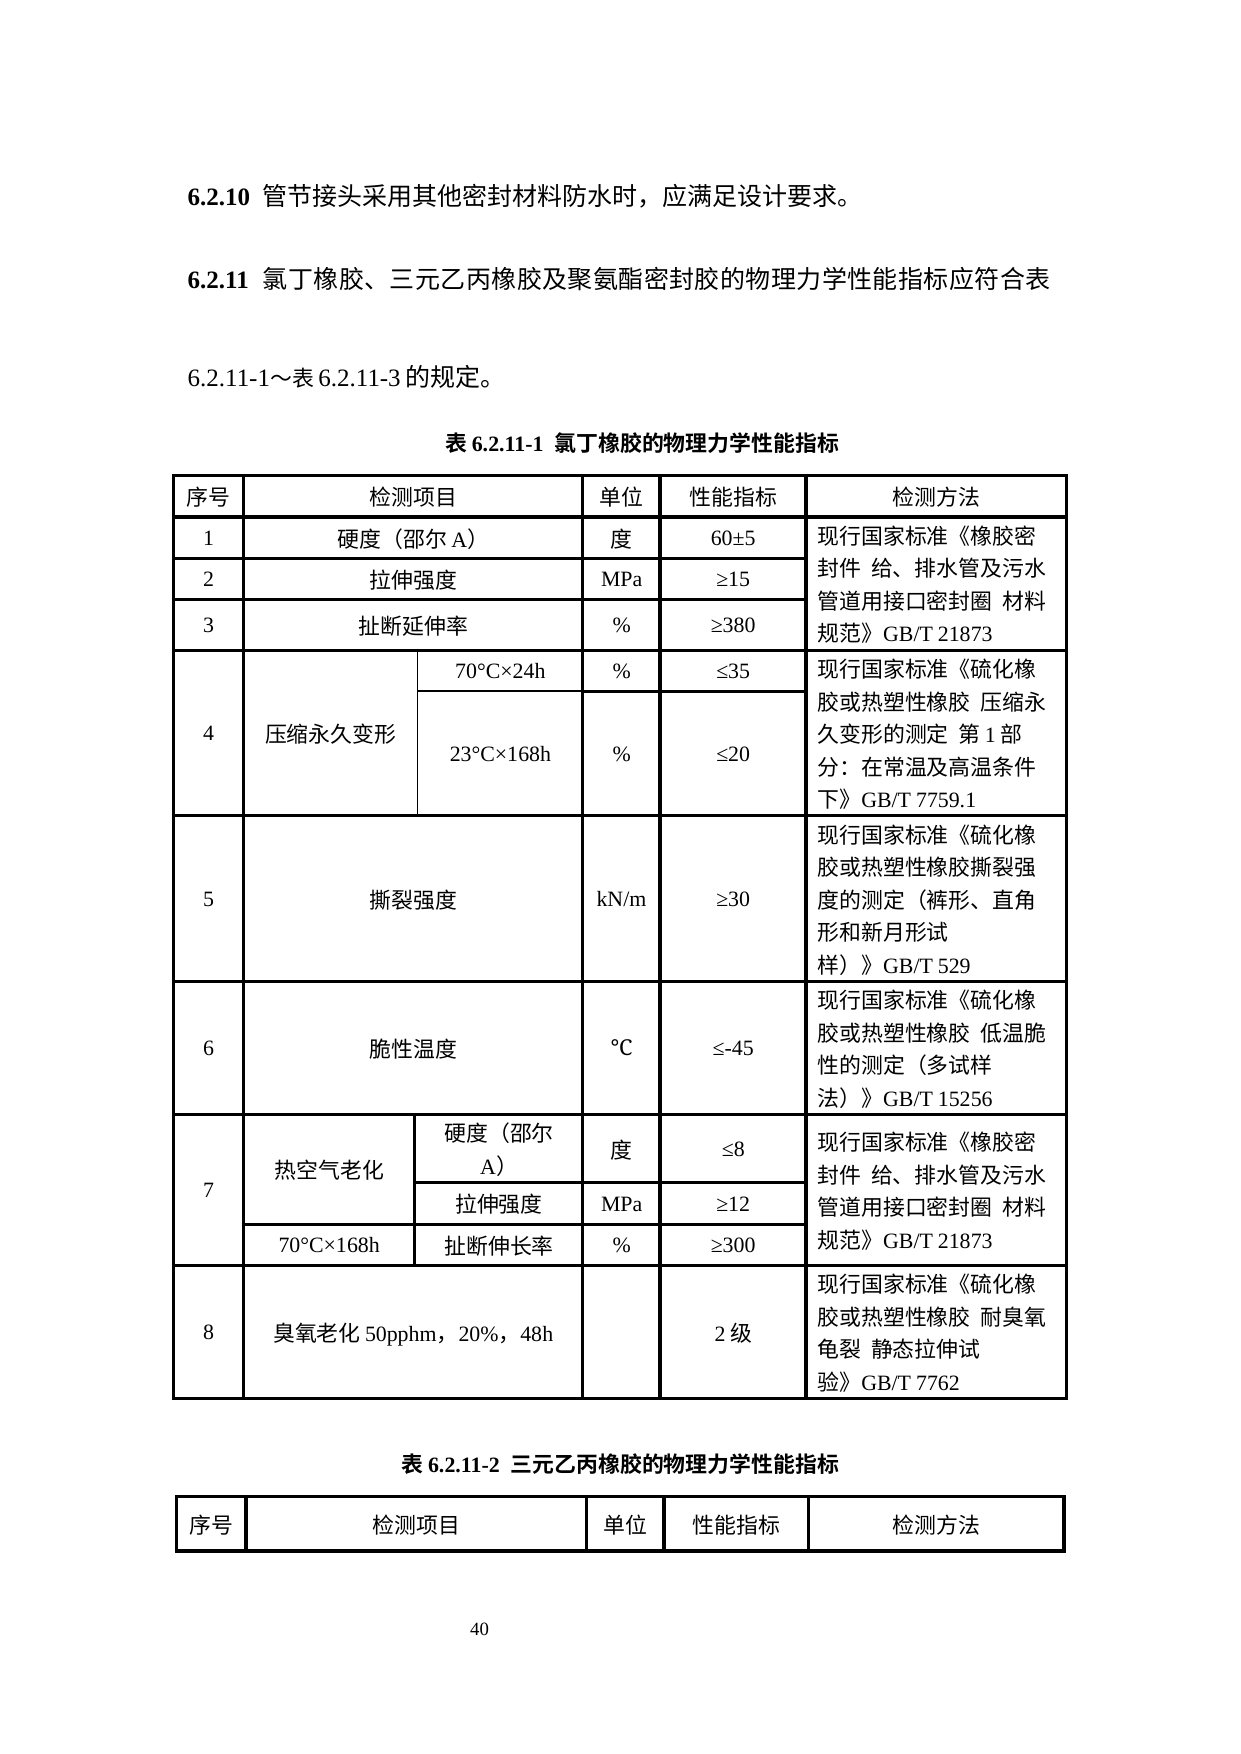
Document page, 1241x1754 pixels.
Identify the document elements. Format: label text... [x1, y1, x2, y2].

table_cell 现行国家标准《硫化橡胶或热塑性橡胶撕裂强度的测定（裤形、直角形和新月形试样）》GB/T 529 [808, 817, 1065, 980]
table_cell 度 [584, 1116, 658, 1181]
table_cell 2 [175, 560, 242, 598]
table_header 性能指标 [662, 477, 804, 515]
table_cell 现行国家标准《硫化橡胶或热塑性橡胶 低温脆性的测定（多试样法）》GB/T 15256 [808, 983, 1065, 1113]
table_header 单位 [588, 1498, 662, 1549]
table_header 序号 [175, 477, 242, 515]
table_header 单位 [584, 477, 658, 515]
table_header 检测方法 [808, 477, 1065, 515]
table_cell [808, 1116, 1065, 1264]
table_cell ≥30 [662, 817, 804, 980]
table_cell ≤8 [662, 1116, 804, 1181]
table_cell ≥15 [662, 560, 804, 598]
table_cell 脆性温度 [245, 983, 581, 1113]
table_header 序号 [178, 1498, 244, 1549]
table_cell 度 [584, 519, 658, 557]
text 6.2.11 氯丁橡胶、三元乙丙橡胶及聚氨酯密封胶的物理力学性能指标应符合表6.2.11-1～表6.2.11-3的规定。 [187, 245, 1053, 408]
table_cell 硬度（邵尔A） [245, 519, 581, 557]
table_cell 扯断伸长率 [416, 1226, 581, 1264]
table_cell % [584, 601, 658, 648]
table_cell 现行国家标准《硫化橡胶或热塑性橡胶 耐臭氧龟裂 静态拉伸试验》GB/T 7762 [808, 1267, 1065, 1397]
table_cell ≤20 [662, 693, 804, 814]
table_cell 5 [175, 817, 242, 980]
table_cell 现行国家标准《橡胶密封件 给、排水管及污水管道用接口密封圈 材料规范》GB/T 21873 [808, 519, 1065, 648]
table_cell % [584, 693, 658, 814]
table_cell 23°C×168h [418, 692, 581, 814]
table_cell 70°C×168h [245, 1226, 413, 1264]
table_cell ≥380 [662, 601, 804, 648]
table_cell ≥12 [662, 1184, 804, 1222]
table_cell % [584, 652, 658, 690]
text 表6.2.11-2 三元乙丙橡胶的物理力学性能指标 [187, 1447, 1053, 1479]
table_cell 3 [175, 601, 242, 648]
table_header 性能指标 [666, 1498, 807, 1549]
table_cell 撕裂强度 [245, 817, 581, 980]
table_cell 6 [175, 983, 242, 1113]
table_cell ≤35 [662, 652, 804, 690]
table_cell 8 [175, 1267, 242, 1397]
table_cell 臭氧老化50pphm，20%，48h [245, 1267, 581, 1397]
table_cell 70°C×24h [418, 652, 581, 690]
table_cell kN/m [584, 817, 658, 980]
table_cell [584, 1267, 658, 1397]
table_cell 热空气老化 [245, 1116, 413, 1222]
table_cell 拉伸强度 [416, 1184, 581, 1222]
table_cell ≥300 [662, 1226, 804, 1264]
text 6.2.10 管节接头采用其他密封材料防水时，应满足设计要求。 [187, 162, 1053, 227]
table_header 检测项目 [245, 477, 581, 515]
table_cell % [584, 1226, 658, 1264]
table_cell 1 [175, 519, 242, 557]
text 表6.2.11-1 氯丁橡胶的物理力学性能指标 [187, 426, 1053, 458]
table_cell 现行国家标准《硫化橡胶或热塑性橡胶 压缩永久变形的测定 第1部分：在常温及高温条件下》GB/T 7759.1 [808, 652, 1065, 814]
table_cell ℃ [584, 983, 658, 1113]
table_cell 60±5 [662, 519, 804, 557]
table_cell 2级 [662, 1267, 804, 1397]
table_cell 压缩永久变形 [245, 652, 417, 814]
table_header 检测项目 [248, 1498, 585, 1549]
table_cell 7 [175, 1116, 242, 1264]
table_cell 拉伸强度 [245, 560, 581, 598]
table_cell ≤-45 [662, 983, 804, 1113]
table_cell 扯断延伸率 [245, 601, 581, 648]
table_cell MPa [584, 560, 658, 598]
table_cell 4 [175, 652, 242, 814]
table_cell MPa [584, 1184, 658, 1222]
table_header 检测方法 [810, 1498, 1062, 1549]
table_cell 硬度（邵尔A） [416, 1116, 581, 1181]
